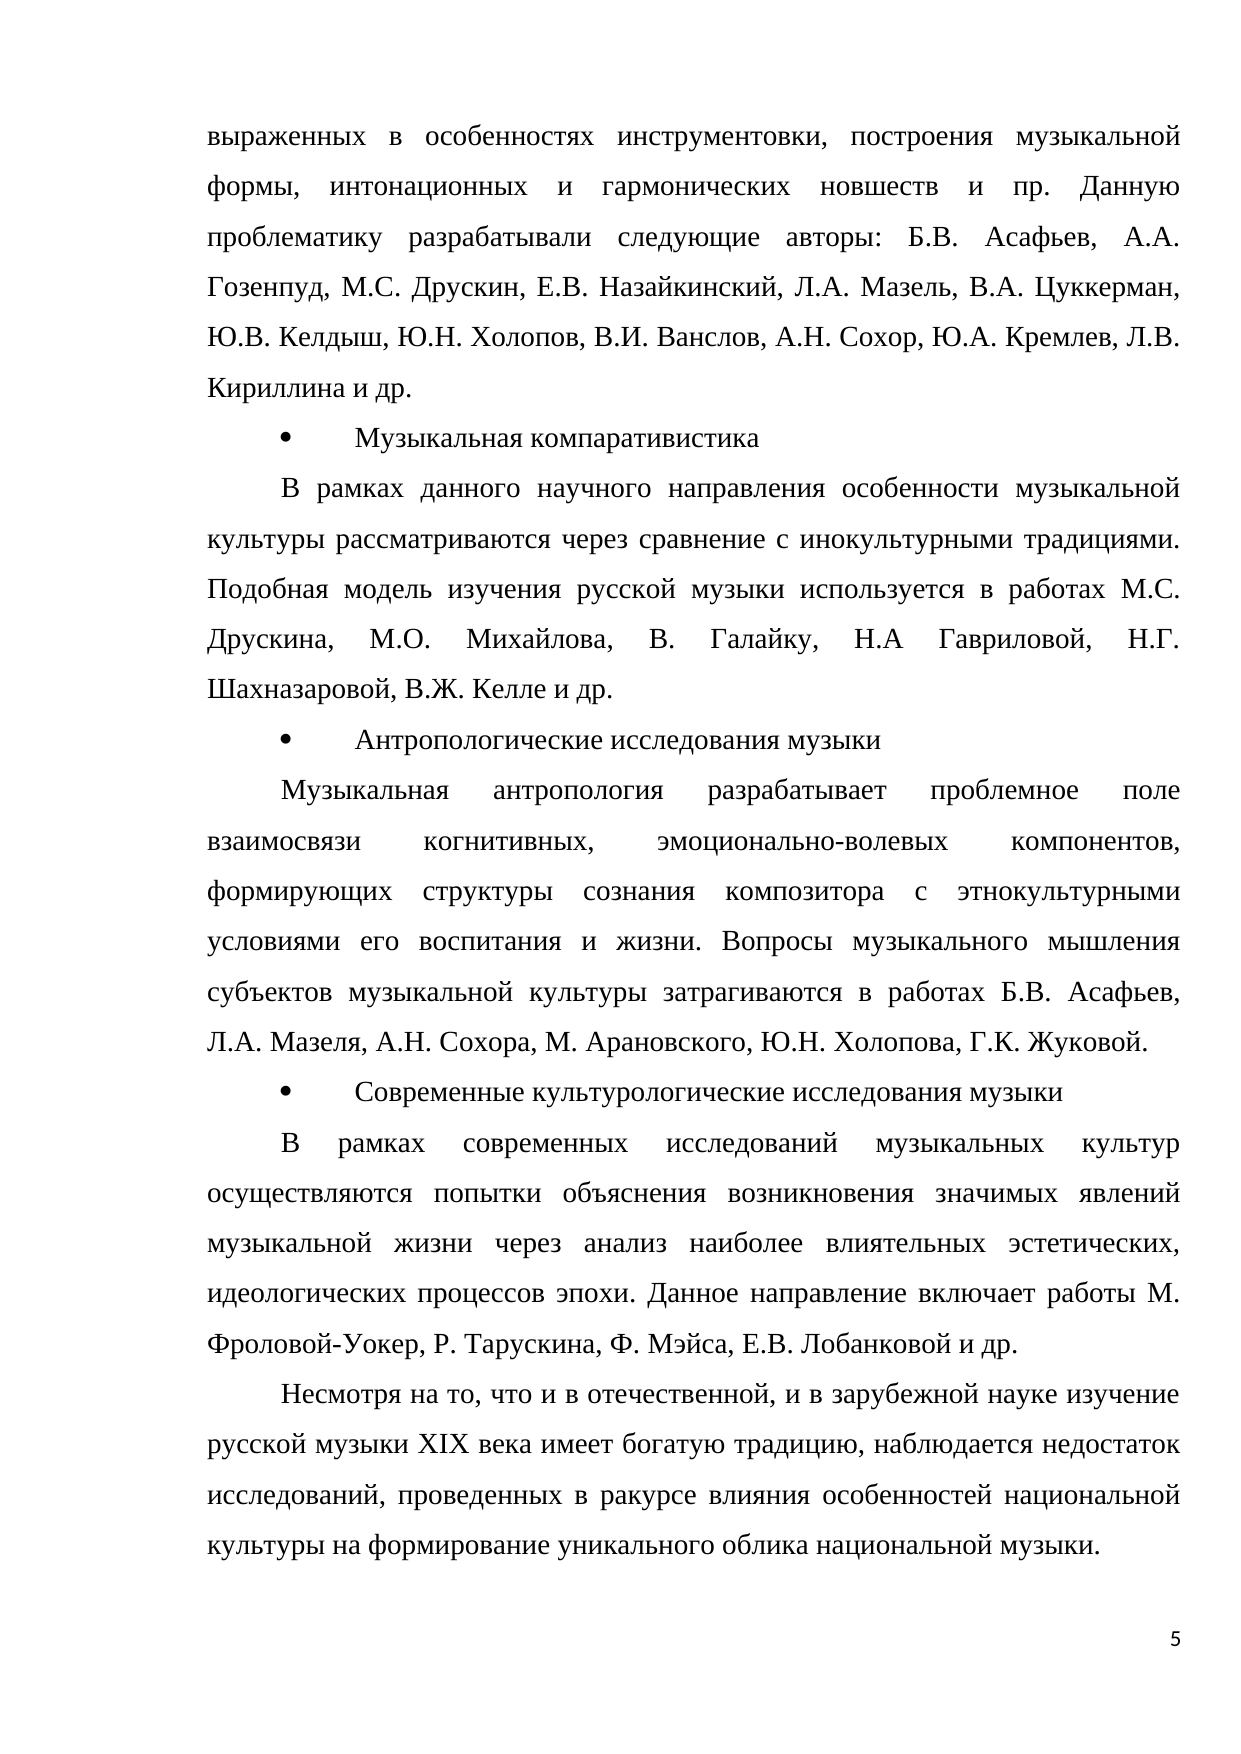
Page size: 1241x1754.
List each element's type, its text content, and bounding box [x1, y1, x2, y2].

text В рамках данного научного направления особенности музыкальной культуры рассматриваются через сравнение с инокультурными традициями. Подобная модель изучения русской музыки используется в работах М.С. Друскина, М.О. Михайлова, В. Галайку, Н.А Гавриловой, Н.Г. Шахназаровой, В.Ж. Келле и др. [207, 470, 1181, 705]
text Несмотря на то, что и в отечественной, и в зарубежной науке изучение русской музыки XIX века имеет богатую традицию, наблюдается недостаток исследований, проведенных в ракурсе влияния особенностей национальной культуры на формирование уникального облика национальной музыки. [207, 1376, 1181, 1561]
list Музыкальная компаративистика [207, 420, 1181, 454]
text В рамках современных исследований музыкальных культур осуществляются попытки объяснения возникновения значимых явлений музыкальной жизни через анализ наиболее влиятельных эстетических, идеологических процессов эпохи. Данное направление включает работы М. Фроловой-Уокер, Р. Тарускина, Ф. Мэйса, Е.В. Лобанковой и др. [207, 1125, 1181, 1359]
text Музыкальная антропология разрабатывает проблемное поле взаимосвязи когнитивных, эмоционально-волевых компонентов, формирующих структуры сознания композитора с этнокультурными условиями его воспитания и жизни. Вопросы музыкального мышления субъектов музыкальной культуры затрагиваются в работах Б.В. Асафьев, Л.А. Мазеля, А.Н. Сохора, М. Арановского, Ю.Н. Холопова, Г.К. Жуковой. [207, 772, 1181, 1057]
list Антропологические исследования музыки [207, 722, 1181, 756]
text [207, 118, 1181, 403]
list Современные культурологические исследования музыки [207, 1074, 1181, 1108]
